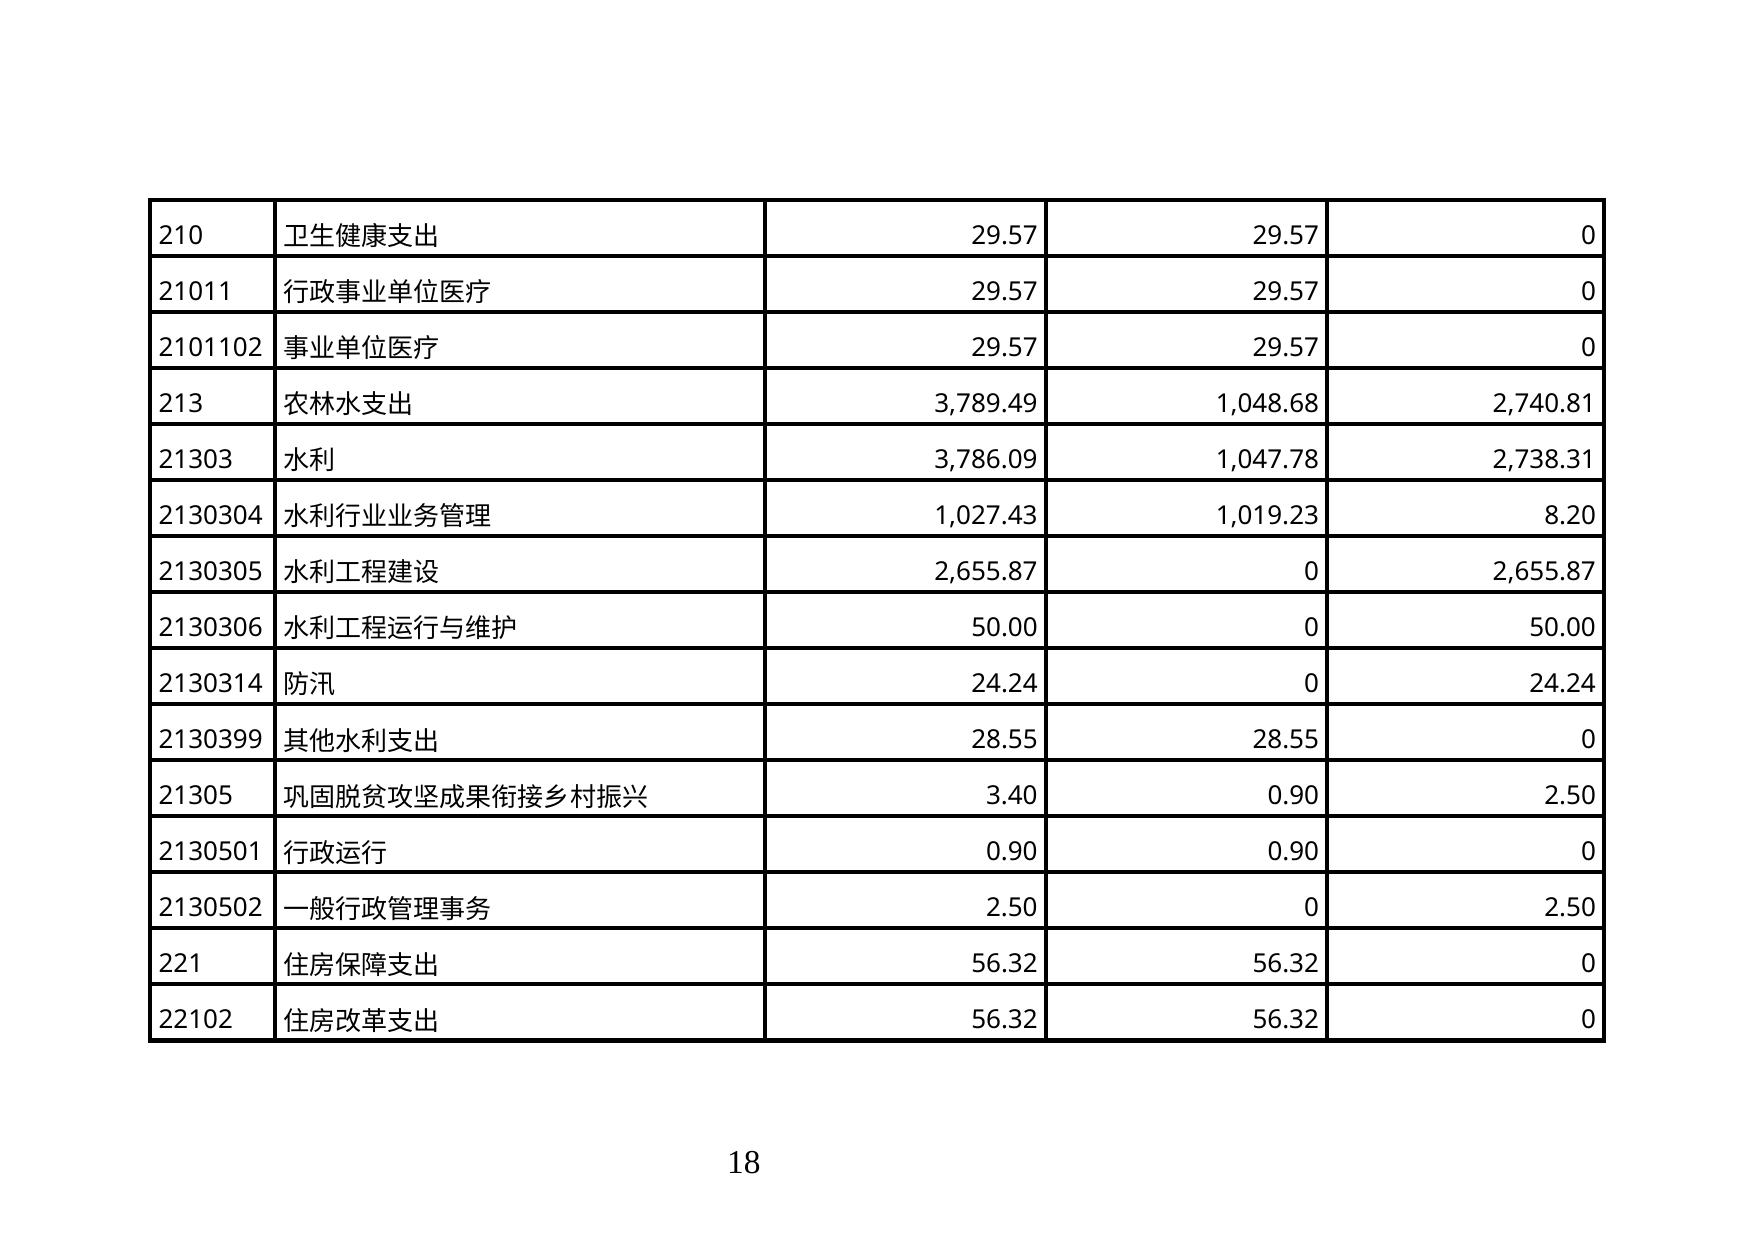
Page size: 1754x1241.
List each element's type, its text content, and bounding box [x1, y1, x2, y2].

table_cell 2130399 [152, 706, 273, 758]
table_cell 住房保障支出 [277, 930, 763, 982]
table_cell 50.00 [1329, 594, 1602, 646]
table_cell 2101102 [152, 314, 273, 366]
table_cell 2130501 [152, 818, 273, 870]
table_cell 8.20 [1329, 482, 1602, 534]
table_cell 0 [1329, 202, 1602, 254]
table_cell 0 [1048, 594, 1325, 646]
table_cell 2.50 [1329, 874, 1602, 926]
table_cell 防汛 [277, 650, 763, 702]
table_cell 21305 [152, 762, 273, 814]
table_cell 0.90 [1048, 762, 1325, 814]
table_cell 0 [1329, 930, 1602, 982]
table_cell 0.90 [767, 818, 1044, 870]
table_cell 29.57 [767, 314, 1044, 366]
table_cell 事业单位医疗 [277, 314, 763, 366]
table_cell 巩固脱贫攻坚成果衔接乡村振兴 [277, 762, 763, 814]
table_cell 56.32 [1048, 986, 1325, 1038]
table_cell 24.24 [1329, 650, 1602, 702]
table_cell 1,027.43 [767, 482, 1044, 534]
table_cell 0.90 [1048, 818, 1325, 870]
table_cell 0 [1329, 258, 1602, 310]
table_cell 0 [1329, 986, 1602, 1038]
table_cell 水利工程运行与维护 [277, 594, 763, 646]
table_cell 29.57 [767, 202, 1044, 254]
table_cell 22102 [152, 986, 273, 1038]
table_cell 0 [1329, 314, 1602, 366]
table_cell 2,740.81 [1329, 370, 1602, 422]
table_cell 水利工程建设 [277, 538, 763, 590]
table_cell 2.50 [767, 874, 1044, 926]
table_cell 2.50 [1329, 762, 1602, 814]
table_cell 一般行政管理事务 [277, 874, 763, 926]
table_cell 56.32 [767, 986, 1044, 1038]
table_cell 1,019.23 [1048, 482, 1325, 534]
table_cell 行政运行 [277, 818, 763, 870]
table_cell 0 [1048, 650, 1325, 702]
table_cell 28.55 [1048, 706, 1325, 758]
table_cell 2130502 [152, 874, 273, 926]
table_cell 1,048.68 [1048, 370, 1325, 422]
table_cell 28.55 [767, 706, 1044, 758]
table_cell 2130305 [152, 538, 273, 590]
table_cell 210 [152, 202, 273, 254]
table_cell 行政事业单位医疗 [277, 258, 763, 310]
table_cell 0 [1048, 874, 1325, 926]
table_cell 56.32 [1048, 930, 1325, 982]
table_cell 农林水支出 [277, 370, 763, 422]
table_cell 1,047.78 [1048, 426, 1325, 478]
table_cell 其他水利支出 [277, 706, 763, 758]
table_cell 住房改革支出 [277, 986, 763, 1038]
table_cell 50.00 [767, 594, 1044, 646]
table_cell 0 [1048, 538, 1325, 590]
table_cell 2,738.31 [1329, 426, 1602, 478]
table_cell 221 [152, 930, 273, 982]
table_cell 2,655.87 [767, 538, 1044, 590]
table_cell 3,786.09 [767, 426, 1044, 478]
table_cell 0 [1329, 818, 1602, 870]
table_cell 213 [152, 370, 273, 422]
table_cell 21011 [152, 258, 273, 310]
table_cell 卫生健康支出 [277, 202, 763, 254]
table_cell 29.57 [1048, 202, 1325, 254]
table_cell 56.32 [767, 930, 1044, 982]
table_cell 21303 [152, 426, 273, 478]
table_cell 3,789.49 [767, 370, 1044, 422]
table_cell 2130306 [152, 594, 273, 646]
table_cell 3.40 [767, 762, 1044, 814]
table_cell 2130314 [152, 650, 273, 702]
table_cell 29.57 [767, 258, 1044, 310]
table_cell 24.24 [767, 650, 1044, 702]
table_cell 29.57 [1048, 258, 1325, 310]
table_cell 2,655.87 [1329, 538, 1602, 590]
table_cell 29.57 [1048, 314, 1325, 366]
table_cell 水利 [277, 426, 763, 478]
table_cell 2130304 [152, 482, 273, 534]
table_cell 0 [1329, 706, 1602, 758]
table_cell 水利行业业务管理 [277, 482, 763, 534]
